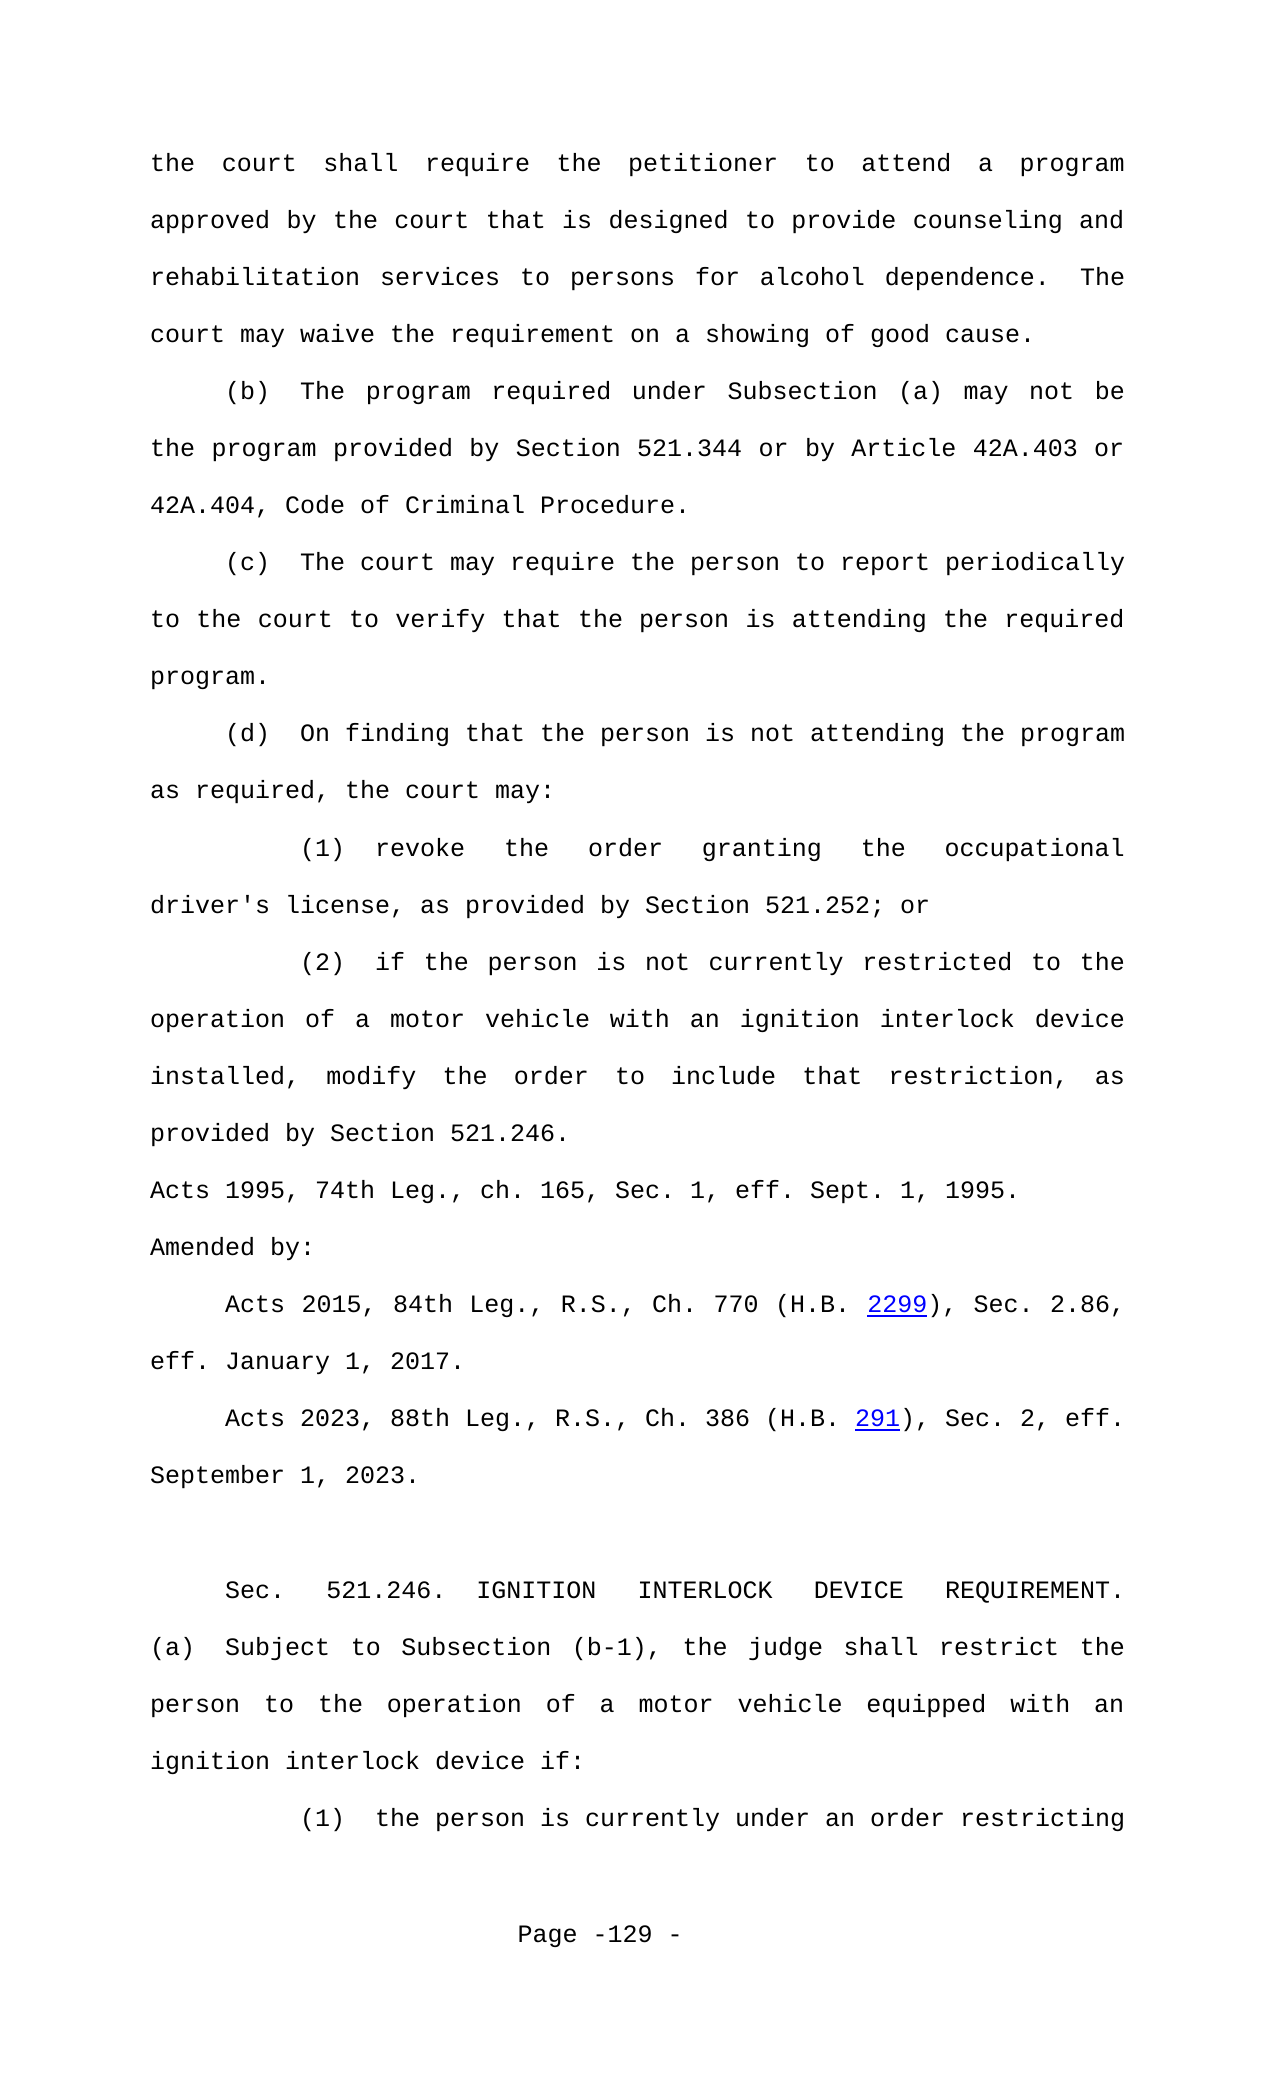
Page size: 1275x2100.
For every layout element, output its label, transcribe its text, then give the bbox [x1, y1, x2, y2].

text (2) if the person is not currently restricted to the operation of a motor vehicle with an ignition interlock device installed, modify the order to include that restriction, as provided by Section 521.246. [150, 949, 1125, 1149]
text Acts 1995, 74th Leg., ch. 165, Sec. 1, eff. Sept. 1, 1995. [150, 1177, 1125, 1206]
text Sec. 521.246. IGNITION INTERLOCK DEVICE REQUIREMENT. (a) Subject to Subsection (b-1), the judge shall restrict the person to the operation of a motor vehicle equipped with an ignition interlock device if: [150, 1577, 1125, 1777]
text (c) The court may require the person to report periodically to the court to verify that the person is attending the required program. [150, 549, 1125, 692]
text Acts 2023, 88th Leg., R.S., Ch. 386 (H.B. 291), Sec. 2, eff. September 1, 2023. [150, 1406, 1125, 1491]
text (d) On finding that the person is not attending the program as required, the court may: [150, 721, 1125, 806]
text (1) revoke the order granting the occupational driver's license, as provided by Section 521.252; or [150, 835, 1125, 921]
text Amended by: [150, 1234, 1125, 1263]
text (b) The program required under Subsection (a) may not be the program provided by Section 521.344 or by Article 42A.403 or 42A.404, Code of Criminal Procedure. [150, 378, 1125, 521]
text Acts 2015, 84th Leg., R.S., Ch. 770 (H.B. 2299), Sec. 2.86, eff. January 1, 2017. [150, 1292, 1125, 1377]
